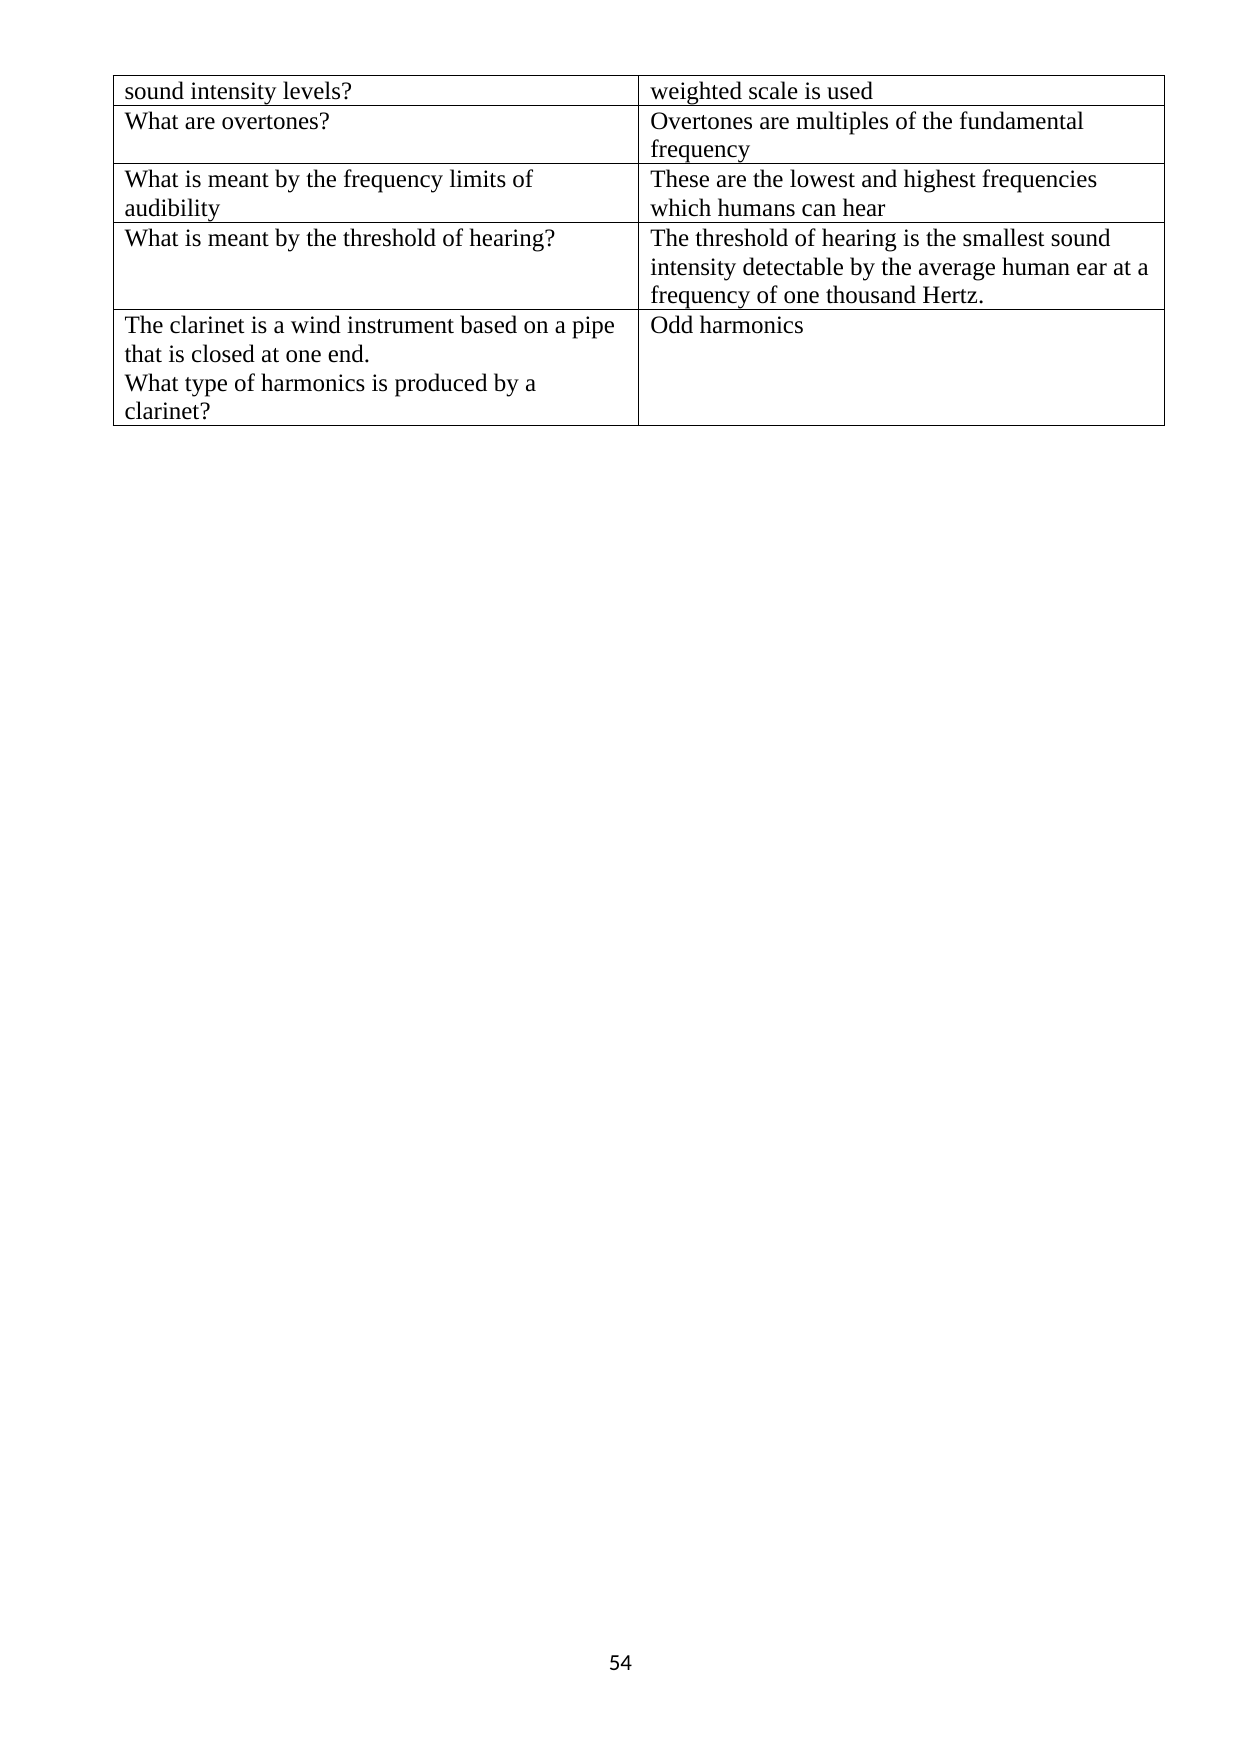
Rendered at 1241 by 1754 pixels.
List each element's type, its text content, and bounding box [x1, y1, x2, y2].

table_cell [114, 76, 638, 105]
table_cell What are overtones? [114, 106, 638, 163]
table_cell What is meant by the threshold of hearing? [114, 223, 638, 309]
table_cell Odd harmonics [639, 310, 1164, 425]
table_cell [639, 76, 1164, 105]
table_cell What is meant by the frequency limits of audibility [114, 164, 638, 222]
table_cell These are the lowest and highest frequencies which humans can hear [639, 164, 1164, 222]
table_cell Overtones are multiples of the fundamental frequency [639, 106, 1164, 163]
table_cell The threshold of hearing is the smallest sound intensity detectable by the average human ear at a frequency of one thousand Hertz. [639, 223, 1164, 309]
table_cell The clarinet is a wind instrument based on a pipe that is closed at one end. What type of harmonics is produced by a clarinet? [114, 310, 638, 425]
